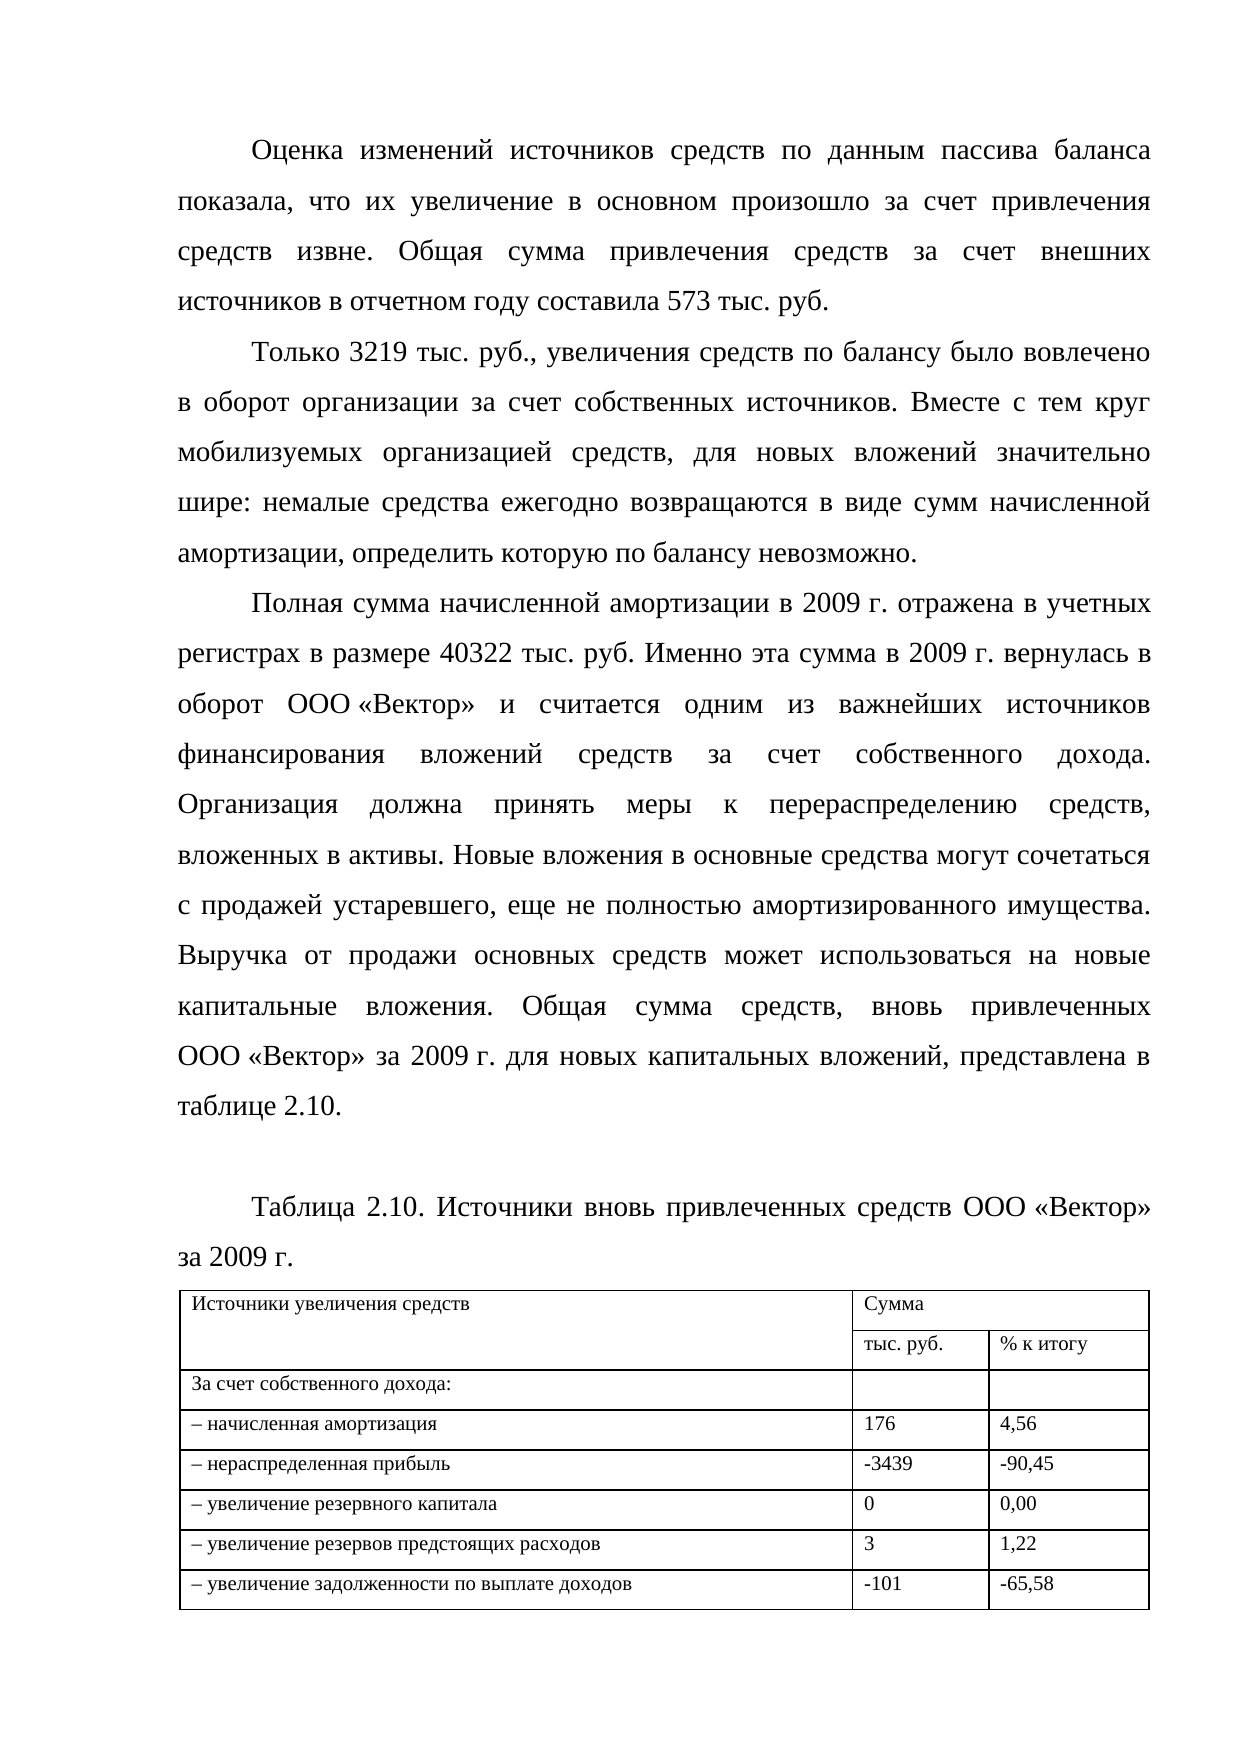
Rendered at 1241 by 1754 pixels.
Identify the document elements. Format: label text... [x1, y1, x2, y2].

table_cell – увеличение резервного капитала [181, 1491, 852, 1529]
table_cell % к итогу [990, 1331, 1148, 1369]
text Полная сумма начисленной амортизации в 2009 г. отражена в учетных регистрах в размере 40322 тыс. руб. Именно эта сумма в 2009 г. вернулась в оборот ООО «Вектор» и считается одним из важнейших источников финансирования вложений средств за счет собственного дохода. Организация должна принять меры к перераспределению средств, вложенных в активы. Новые вложения в основные средства могут сочетаться с продажей устаревшего, еще не полностью амортизированного имущества. Выручка от продажи основных средств может использоваться на новые капитальные вложения. Общая сумма средств, вновь привлеченных ООО «Вектор» за 2009 г. для новых капитальных вложений, представлена в таблице 2.10. [177, 585, 1152, 1122]
table_cell За счет собственного дохода: [181, 1371, 852, 1409]
text Таблица 2.10. Источники вновь привлеченных средств ООО «Вектор» за 2009 г. [177, 1189, 1152, 1273]
table_cell 0 [853, 1491, 988, 1529]
table_header Сумма [853, 1291, 1148, 1329]
table_cell -90,45 [990, 1451, 1148, 1489]
text Оценка изменений источников средств по данным пассива баланса показала, что их увеличение в основном произошло за счет привлечения средств извне. Общая сумма привлечения средств за счет внешних источников в отчетном году составила 573 тыс. руб. [177, 132, 1152, 317]
table_cell -3439 [853, 1451, 988, 1489]
table_cell – увеличение резервов предстоящих расходов [181, 1531, 852, 1569]
table_cell 1,22 [990, 1531, 1148, 1569]
table_cell [853, 1371, 988, 1409]
table_cell -101 [853, 1571, 988, 1609]
table_cell 4,56 [990, 1411, 1148, 1449]
table_cell [990, 1371, 1148, 1409]
table_cell 0,00 [990, 1491, 1148, 1529]
table_cell 176 [853, 1411, 988, 1449]
table_header Источники увеличения средств [181, 1291, 852, 1369]
table_cell – начисленная амортизация [181, 1411, 852, 1449]
table_cell -65,58 [990, 1571, 1148, 1609]
table_cell – увеличение задолженности по выплате доходов [181, 1571, 852, 1609]
table_cell 3 [853, 1531, 988, 1569]
text Только 3219 тыс. руб., увеличения средств по балансу было вовлечено в оборот организации за счет собственных источников. Вместе с тем круг мобилизуемых организацией средств, для новых вложений значительно шире: немалые средства ежегодно возвращаются в виде сумм начисленной амортизации, определить которую по балансу невозможно. [177, 334, 1152, 568]
table_cell тыс. руб. [853, 1331, 988, 1369]
table_cell – нераспределенная прибыль [181, 1451, 852, 1489]
